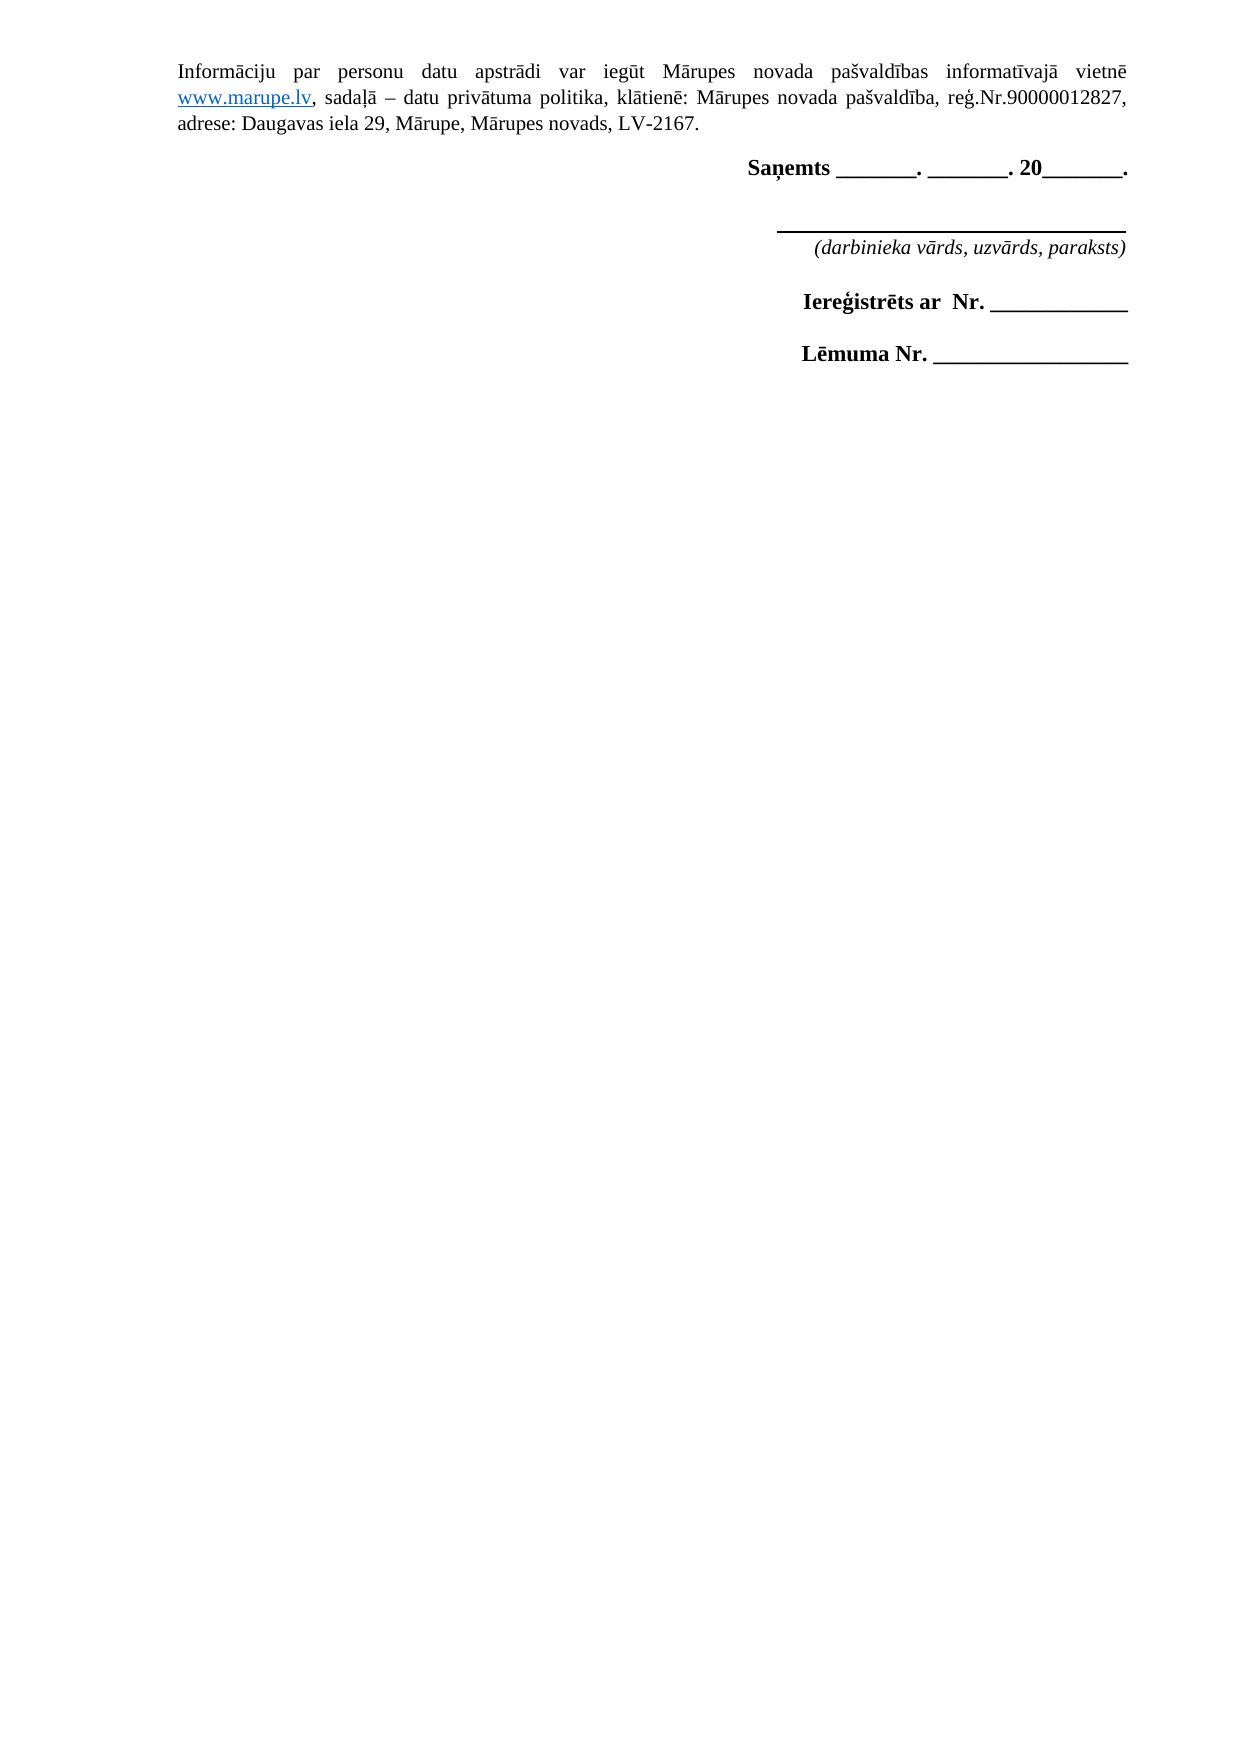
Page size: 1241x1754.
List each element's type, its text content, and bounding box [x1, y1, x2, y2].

text Lēmuma Nr. _________________ [177, 341, 1128, 367]
text Iereģistrēts ar Nr. ____________ [177, 288, 1128, 314]
text Informāciju par personu datu apstrādi var iegūt Mārupes novada pašvaldības informatīvajā vietnē www.marupe.lv, sadaļā – datu privātuma politika, klātienē: Mārupes novada pašvaldība, reģ.Nr.90000012827, adrese: Daugavas iela 29, Mārupe, Mārupes novads, LV-2167. [177, 59, 1128, 135]
text ______________________________ [177, 209, 1128, 235]
text Saņemts _______. _______. 20_______. [177, 153, 1128, 180]
text (darbinieka vārds, uzvārds, paraksts) [177, 235, 1128, 259]
